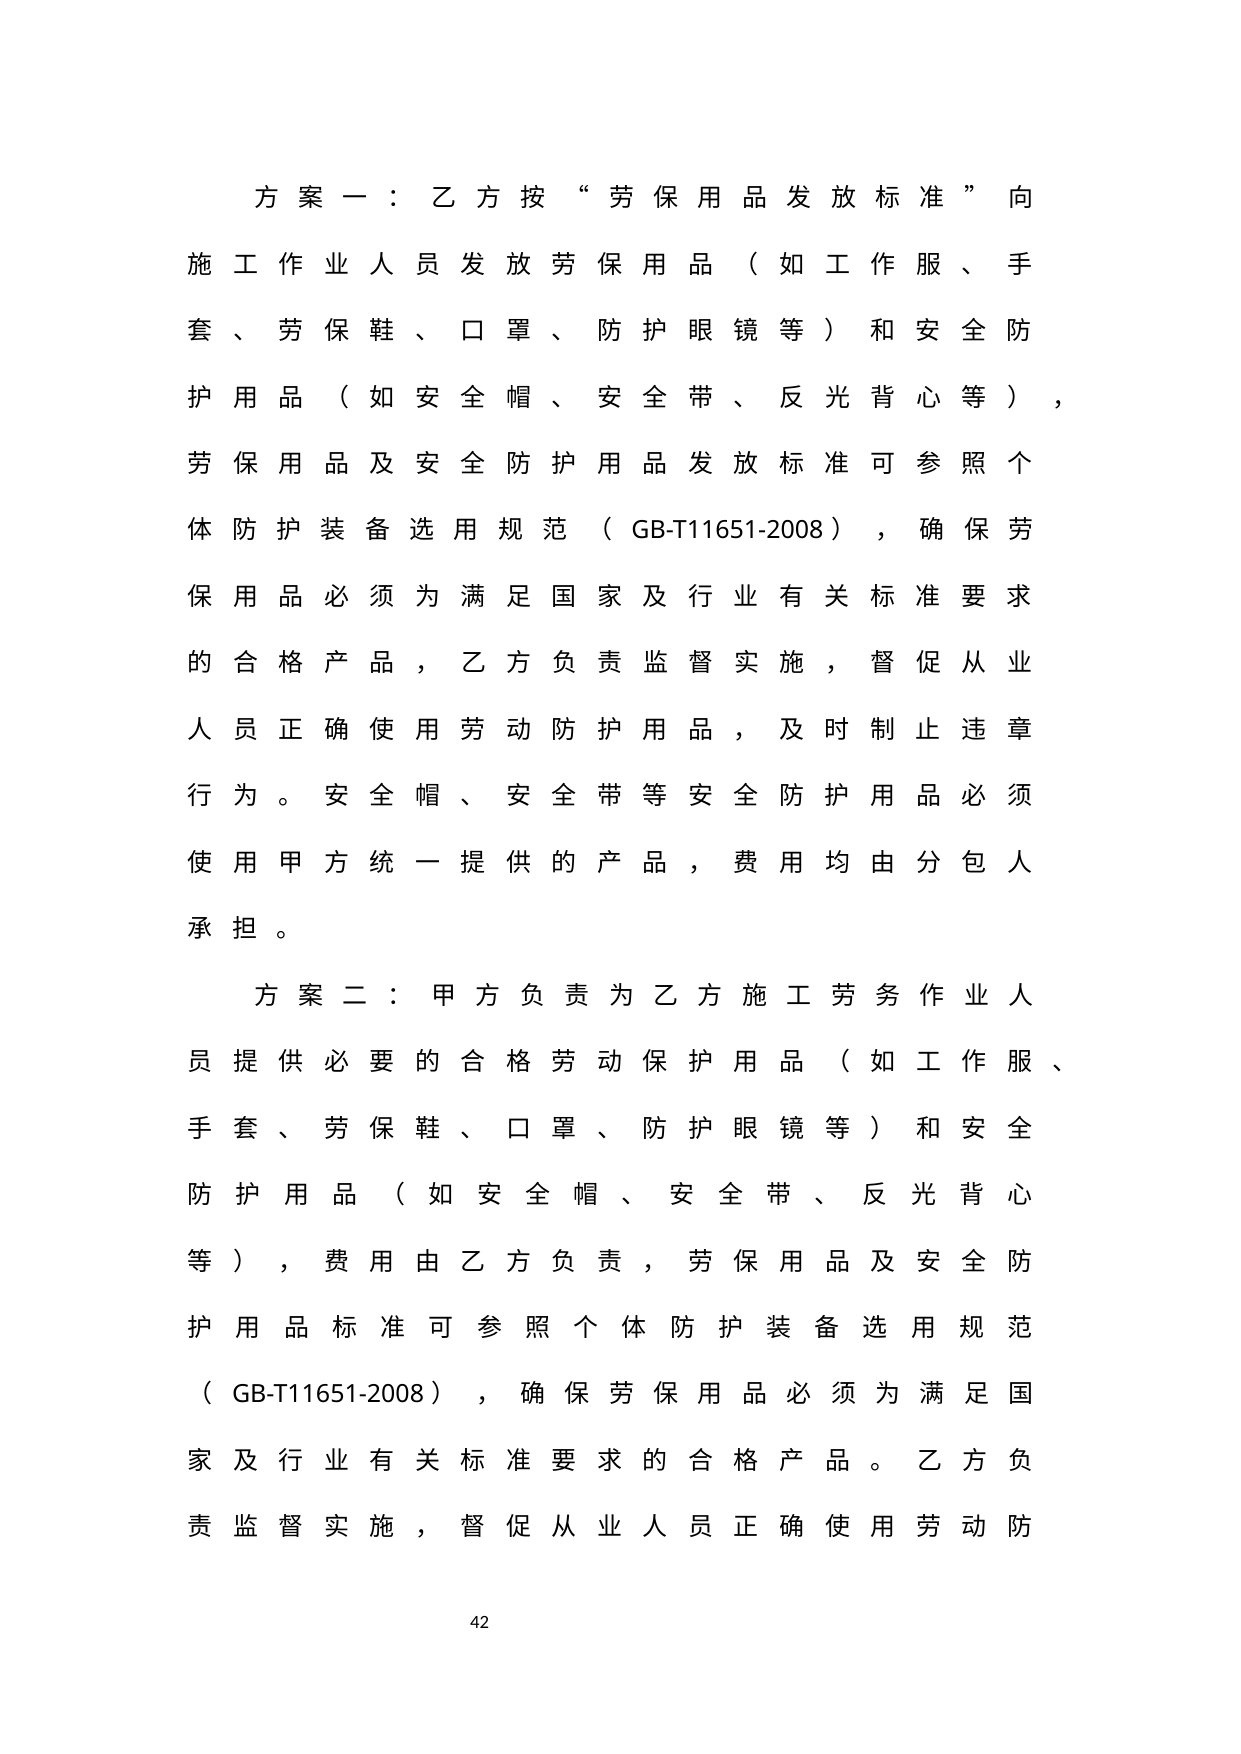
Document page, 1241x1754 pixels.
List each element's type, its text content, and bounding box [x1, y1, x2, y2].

text 方案一：乙方按“劳保用品发放标准”向施工作业人员发放劳保用品（如工作服、手套、劳保鞋、口罩、防护眼镜等）和安全防护用品（如安全帽、安全带、反光背心等），劳保用品及安全防护用品发放标准可参照个体防护装备选用规范（GB-T11651-2008），确保劳保用品必须为满足国家及行业有关标准要求的合格产品，乙方负责监督实施，督促从业人员正确使用劳动防护用品，及时制止违章行为。安全帽、安全带等安全防护用品必须使用甲方统一提供的产品，费用均由分包人承担。 [187, 162, 1053, 960]
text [187, 960, 1053, 1558]
